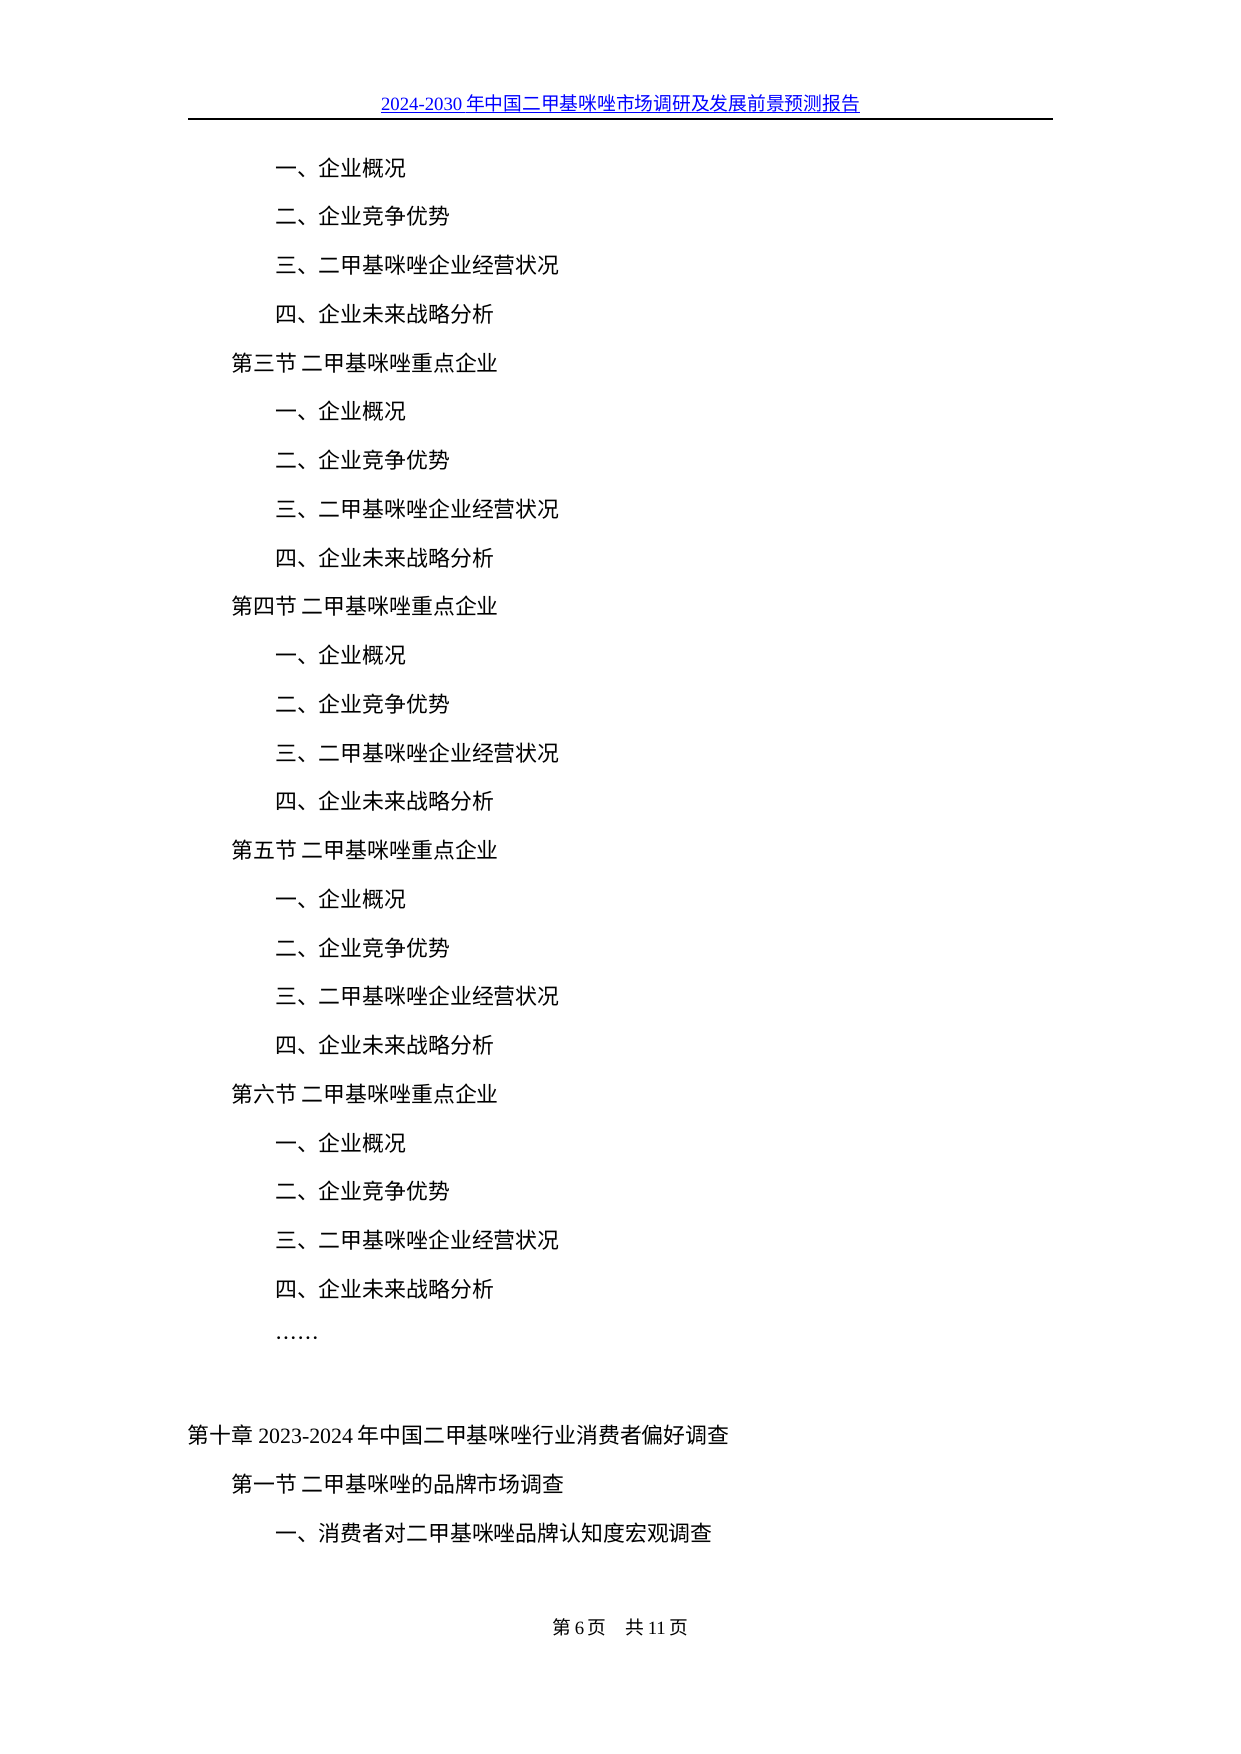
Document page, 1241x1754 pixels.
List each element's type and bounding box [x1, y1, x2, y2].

text [187, 150, 1053, 1548]
